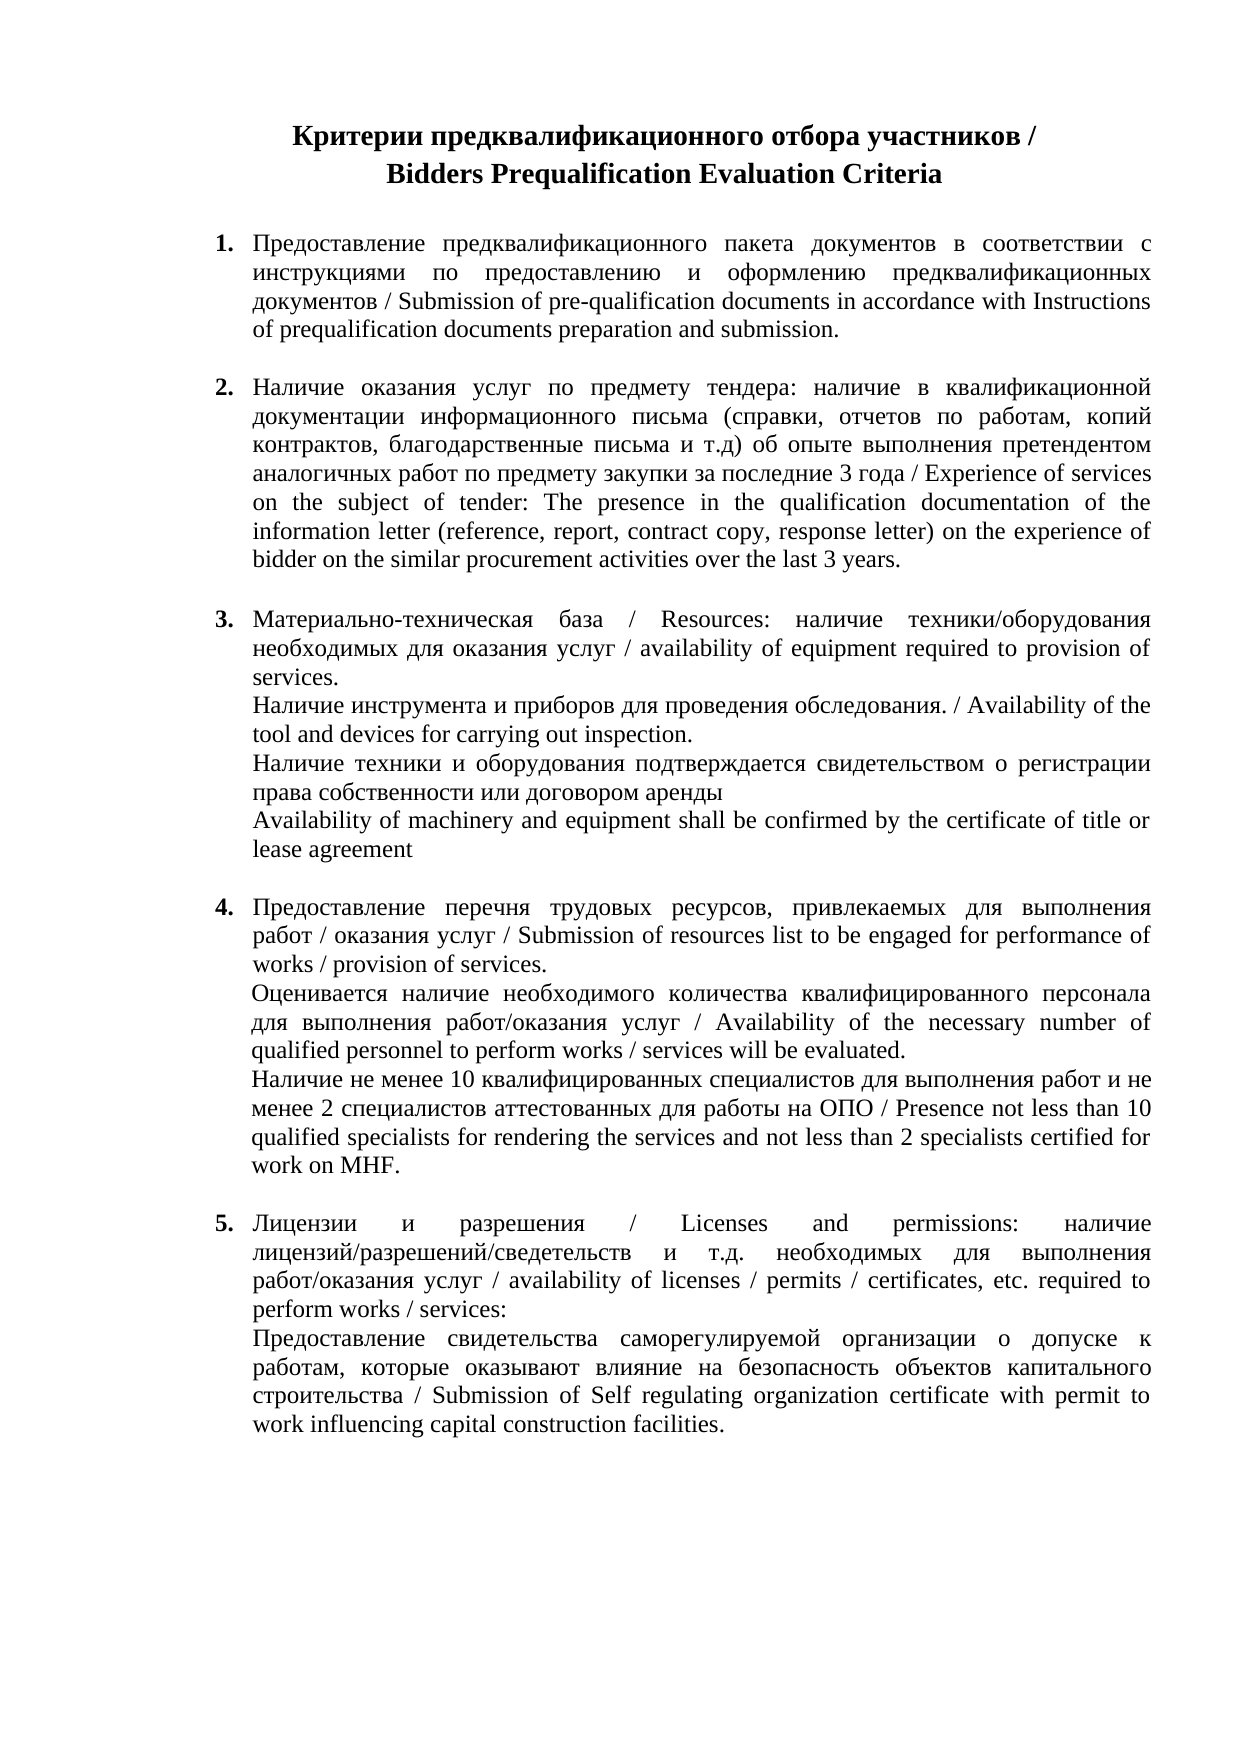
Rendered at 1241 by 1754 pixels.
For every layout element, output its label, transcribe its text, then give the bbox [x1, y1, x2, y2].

list Наличие техники и оборудования подтверждается свидетельством о регистрации права собственности или договором аренды [252, 748, 1152, 806]
text Bidders Prequalification Evaluation Criteria [177, 157, 1152, 190]
text Критерии предквалификационного отбора участников / [177, 118, 1152, 152]
list Availability of machinery and equipment shall be confirmed by the certificate of title or lease agreement [252, 806, 1152, 863]
list Предоставление перечня трудовых ресурсов, привлекаемых для выполнения работ / оказания услуг / Submission of resources list to be engaged for performance of works / provision of services. [215, 892, 1152, 978]
list Материально-техническая база / Resources: наличие техники/оборудования необходимых для оказания услуг / availability of equipment required to provision of services. [215, 604, 1152, 691]
text Наличие не менее 10 квалифицированных специалистов для выполнения работ и не менее 2 специалистов аттестованных для работы на ОПО / Presence not less than 10 qualified specialists for rendering the services and not less than 2 specialists certified for work on MHF. [251, 1064, 1152, 1179]
text Оценивается наличие необходимого количества квалифицированного персонала для выполнения работ/оказания услуг / Availability of the necessary number of qualified personnel to perform works / services will be evaluated. [251, 978, 1152, 1064]
list Лицензии и разрешения / Licenses and permissions: наличие лицензий/разрешений/сведетельств и т.д. необходимых для выполнения работ/оказания услуг / availability of licenses / permits / certificates, etc. required to perform works / services: [215, 1208, 1152, 1323]
list Предоставление предквалификационного пакета документов в соответствии с инструкциями по предоставлению и оформлению предквалификационных документов / Submission of pre-qualification documents in accordance with Instructions of prequalification documents preparation and submission. [215, 228, 1152, 343]
list Наличие инструмента и приборов для проведения обследования. / Availability of the tool and devices for carrying out inspection. [252, 691, 1152, 748]
list Наличие оказания услуг по предмету тендера: наличие в квалификационной документации информационного письма (справки, отчетов по работам, копий контрактов, благодарственные письма и т.д) об опыте выполнения претендентом аналогичных работ по предмету закупки за последние 3 года / Experience of services on the subject of tender: The presence in the qualification documentation of the information letter (reference, report, contract copy, response letter) on the experience of bidder on the similar procurement activities over the last 3 years. [215, 372, 1152, 573]
list Предоставление свидетельства саморегулируемой организации о допуске к работам, которые оказывают влияние на безопасность объектов капитального строительства / Submission of Self regulating organization certificate with permit to work influencing capital construction facilities. [252, 1323, 1152, 1438]
